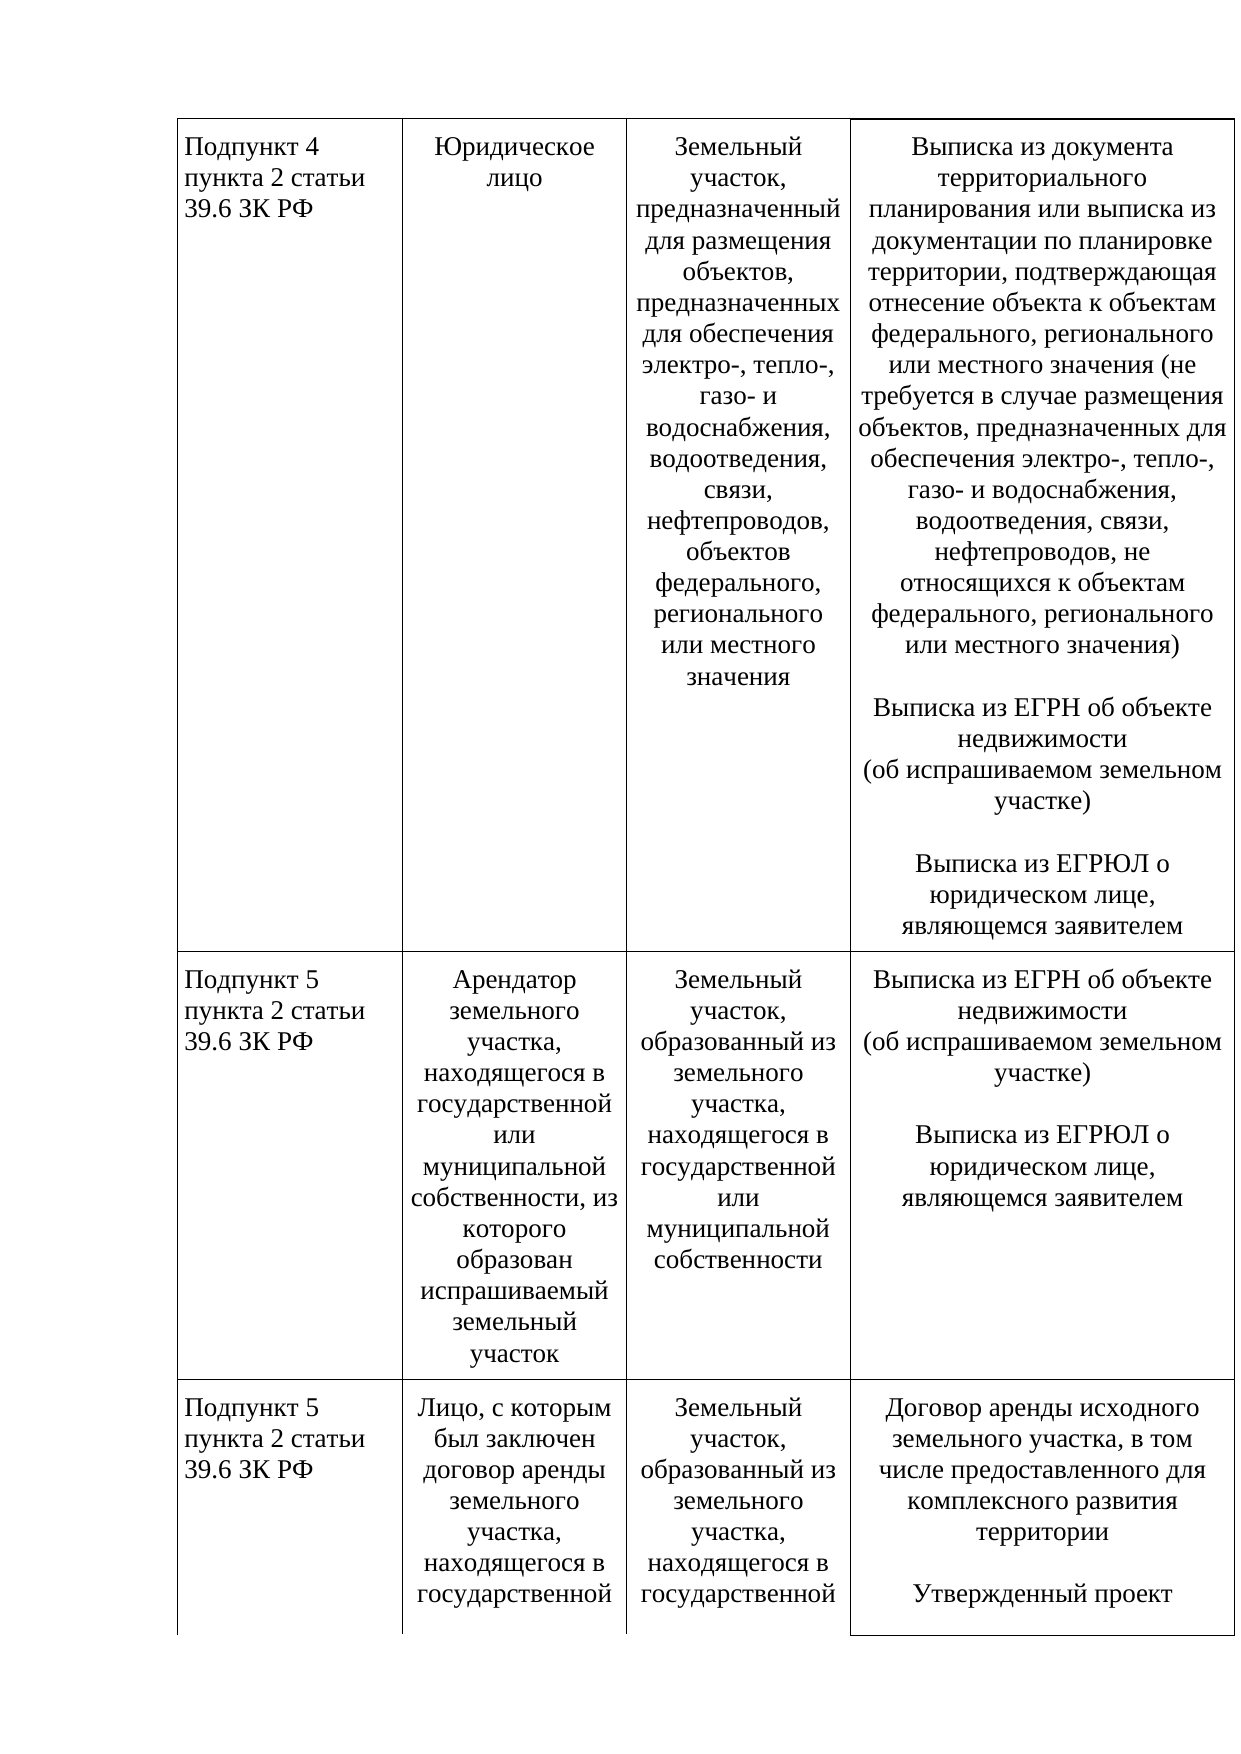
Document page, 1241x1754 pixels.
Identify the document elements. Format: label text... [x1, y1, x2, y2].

table_cell Юридическое лицо [403, 119, 626, 951]
table_cell Подпункт 5 пункта 2 статьи 39.6 ЗК РФ [178, 952, 402, 1378]
table_cell Земельный участок, предназначенный для размещения объектов, предназначенных для обеспечения электро-, тепло-, газо- и водоснабжения, водоотведения, связи, нефтепроводов, объектов федерального, регионального или местного значения [627, 119, 850, 951]
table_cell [851, 1380, 1234, 1635]
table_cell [403, 1380, 626, 1635]
table_cell Выписка из ЕГРН об объекте недвижимости (об испрашиваемом земельном участке) Выписка из ЕГРЮЛ о юридическом лице, являющемся заявителем [851, 952, 1234, 1378]
table_cell Земельный участок, образованный из земельного участка, находящегося в государственной или муниципальной собственности [627, 952, 850, 1378]
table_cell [178, 1380, 403, 1635]
table_cell Арендатор земельного участка, находящегося в государственной или муниципальной собственности, из которого образован испрашиваемый земельный участок [403, 952, 626, 1378]
table_cell Подпункт 4 пункта 2 статьи 39.6 ЗК РФ [178, 119, 402, 951]
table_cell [626, 1380, 850, 1635]
table_cell Выписка из документа территориального планирования или выписка из документации по планировке территории, подтверждающая отнесение объекта к объектам федерального, регионального или местного значения (не требуется в случае размещения объектов, предназначенных для обеспечения электро-, тепло-, газо- и водоснабжения, водоотведения, связи, нефтепроводов, не относящихся к объектам федерального, регионального или местного значения) Выписка из ЕГРН об объекте недвижимости (об испрашиваемом земельном участке) Выписка из ЕГРЮЛ о юридическом лице, являющемся заявителем [851, 120, 1234, 951]
